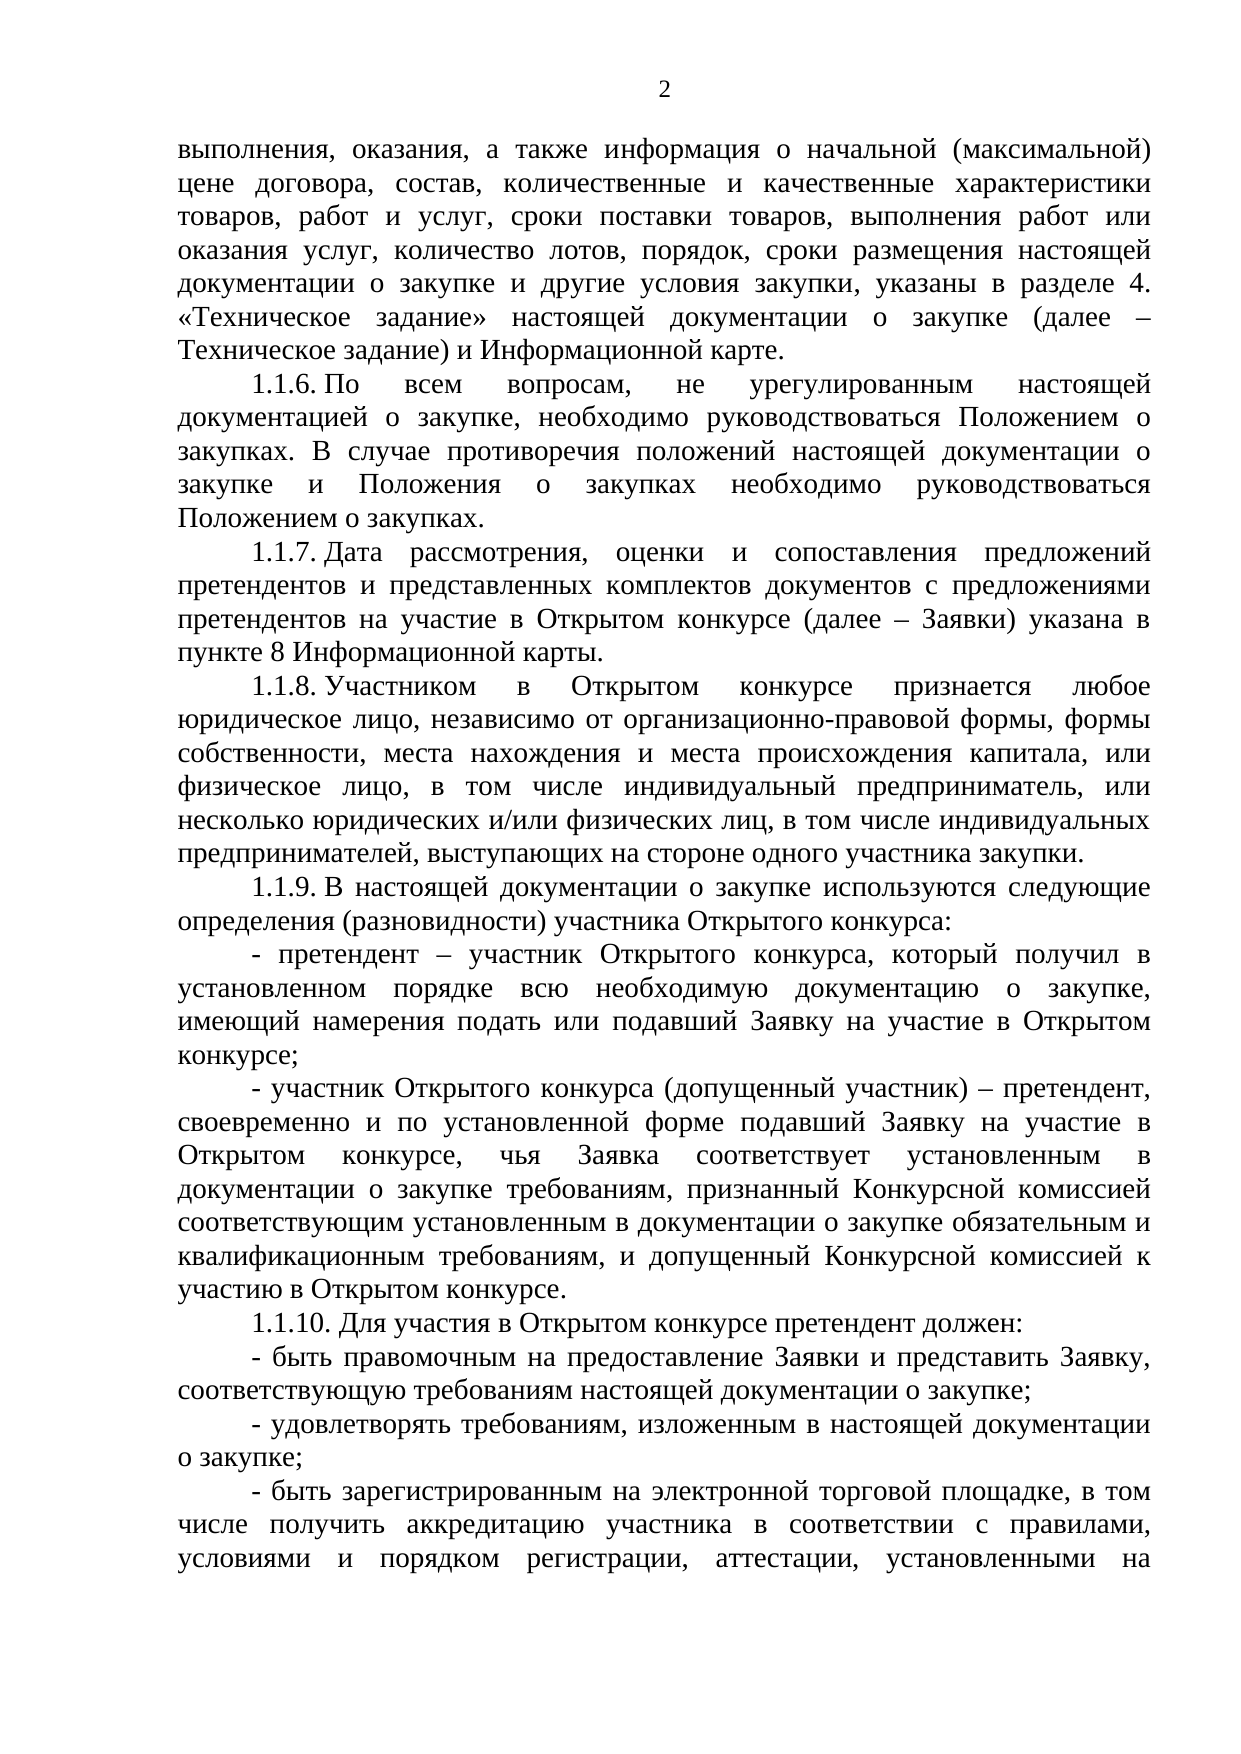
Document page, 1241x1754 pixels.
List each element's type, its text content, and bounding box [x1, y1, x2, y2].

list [177, 131, 1152, 366]
list Участником в Открытом конкурсе признается любое юридическое лицо, независимо от организационно-правовой формы, формы собственности, места нахождения и места происхождения капитала, или физическое лицо, в том числе индивидуальный предприниматель, или несколько юридических и/или физических лиц, в том числе индивидуальных предпринимателей, выступающих на стороне одного участника закупки. [177, 668, 1152, 869]
text - удовлетворять требованиям, изложенным в настоящей документации о закупке; [177, 1406, 1152, 1473]
text - участник Открытого конкурса (допущенный участник) – претендент, своевременно и по установленной форме подавший Заявку на участие в Открытом конкурсе, чья Заявка соответствует установленным в документации о закупке требованиям, признанный Конкурсной комиссией соответствующим установленным в документации о закупке обязательным и квалификационным требованиям, и допущенный Конкурсной комиссией к участию в Открытом конкурсе. [177, 1070, 1152, 1305]
list По всем вопросам, не урегулированным настоящей документацией о закупке, необходимо руководствоваться Положением о закупках. В случае противоречия положений настоящей документации о закупке и Положения о закупках необходимо руководствоваться Положением о закупках. [177, 366, 1152, 534]
list В настоящей документации о закупке используются следующие определения (разновидности) участника Открытого конкурса: [177, 869, 1152, 936]
list Дата рассмотрения, оценки и сопоставления предложений претендентов и представленных комплектов документов с предложениями претендентов на участие в Открытом конкурсе (далее – Заявки) указана в пункте 8 Информационной карты. [177, 534, 1152, 668]
text - претендент – участник Открытого конкурса, который получил в установленном порядке всю необходимую документацию о закупке, имеющий намерения подать или подавший Заявку на участие в Открытом конкурсе; [177, 936, 1152, 1070]
text - быть правомочным на предоставление Заявки и представить Заявку, соответствующую требованиям настоящей документации о закупке; [177, 1339, 1152, 1406]
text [177, 1473, 1152, 1573]
list Для участия в Открытом конкурсе претендент должен: [177, 1305, 1152, 1339]
